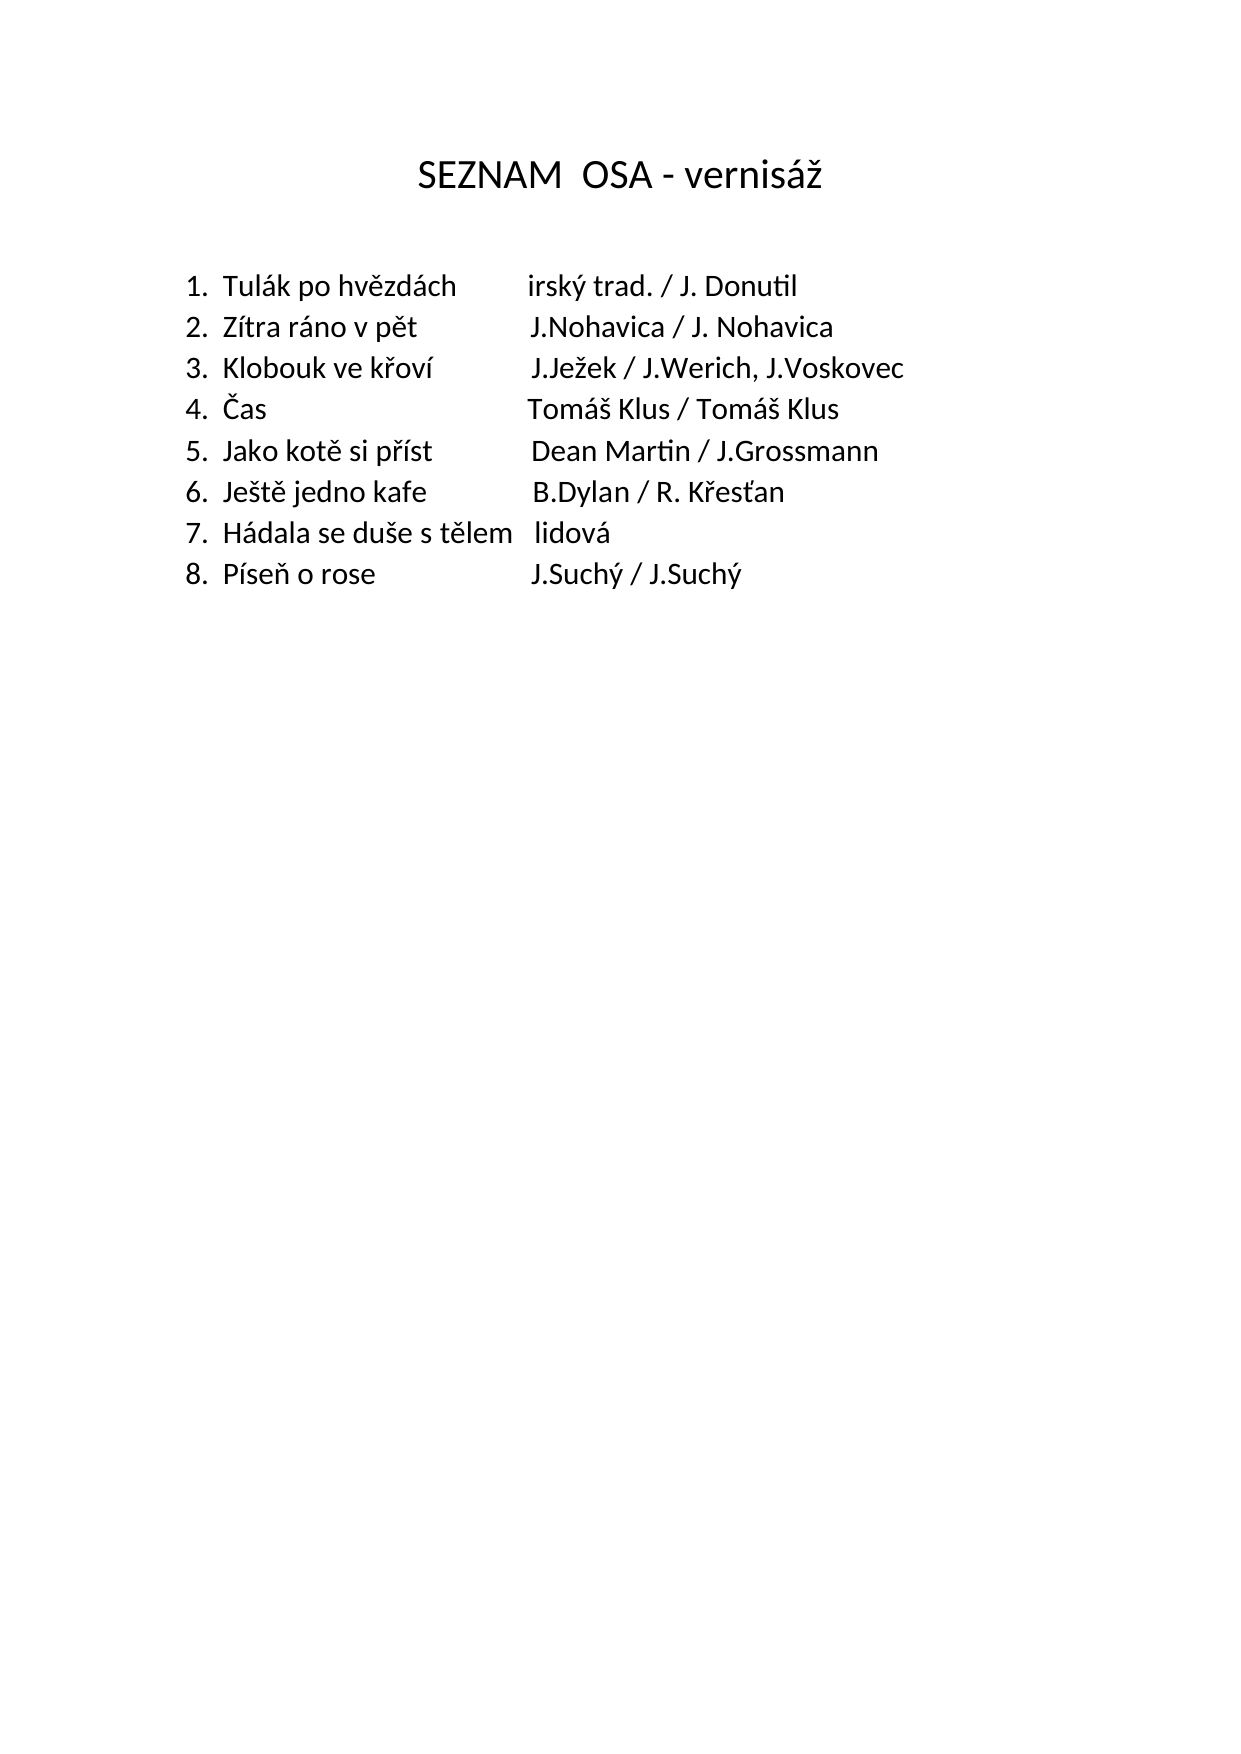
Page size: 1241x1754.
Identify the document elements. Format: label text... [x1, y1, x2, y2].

list Klobouk ve křoví J.Ježek / J.Werich, J.Voskovec [185, 348, 1093, 386]
list Ještě jedno kafe B.Dylan / R. Křesťan [185, 472, 1093, 510]
list Čas Tomáš Klus / Tomáš Klus [185, 389, 1093, 428]
list Píseň o rose J.Suchý / J.Suchý [185, 554, 1093, 592]
list Hádala se duše s tělem lidová [185, 513, 1093, 551]
list Tulák po hvězdách irský trad. / J. Donutil [185, 266, 1093, 304]
list Jako kotě si příst Dean Martin / J.Grossmann [185, 431, 1093, 469]
text SEZNAM OSA - vernisáž [148, 148, 1093, 198]
list Zítra ráno v pět J.Nohavica / J. Nohavica [185, 307, 1093, 345]
